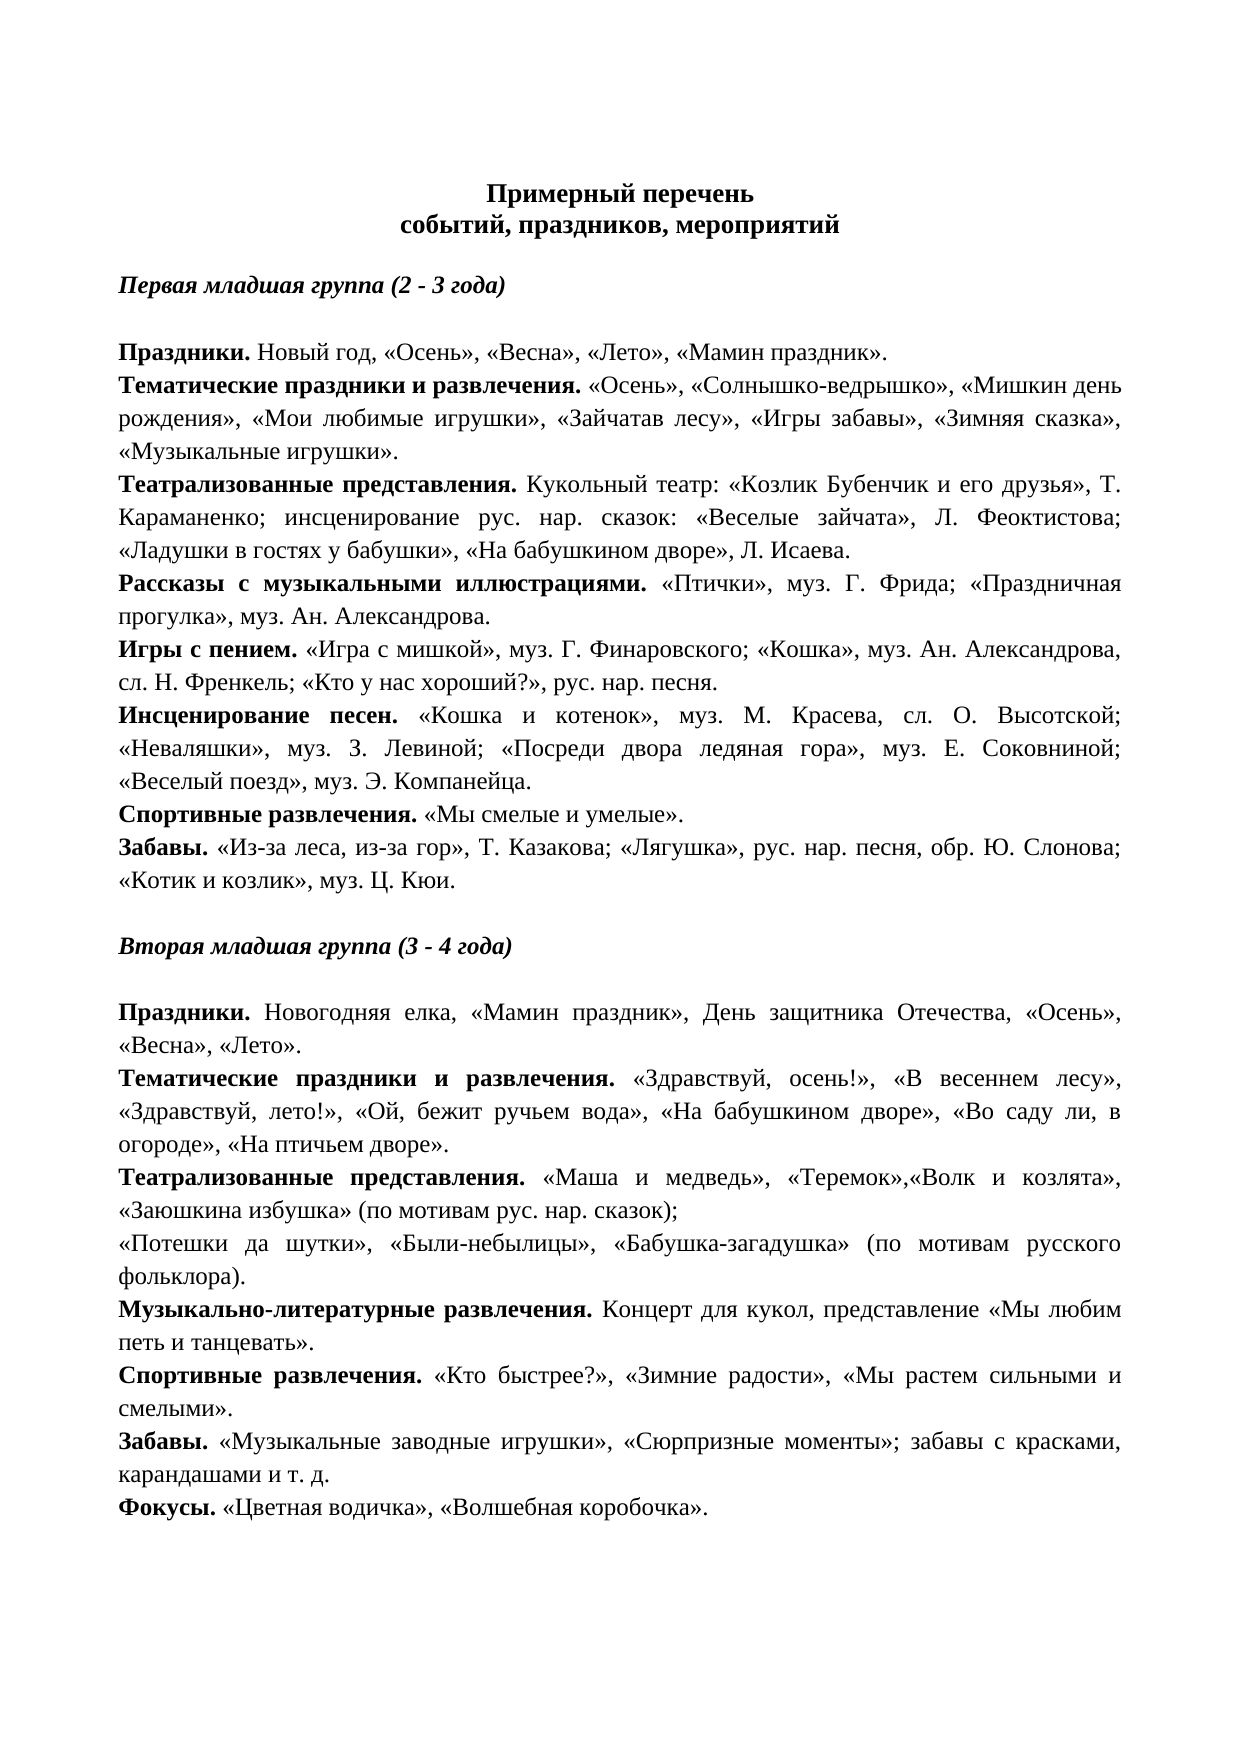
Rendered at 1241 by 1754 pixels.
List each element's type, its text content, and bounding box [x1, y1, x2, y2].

text Первая младшая группа (2 - 3 года) [118, 271, 1122, 299]
text Музыкально-литературные развлечения. Концерт для кукол, представление «Мы любим петь и танцевать». [118, 1294, 1122, 1356]
text Спортивные развлечения. «Мы смелые и умелые». [118, 799, 1122, 828]
text Забавы. «Музыкальные заводные игрушки», «Сюрпризные моменты»; забавы с красками, карандашами и т. д. [118, 1426, 1122, 1488]
text «Потешки да шутки», «Были-небылицы», «Бабушка-загадушка» (по мотивам русского фольклора). [118, 1228, 1122, 1290]
text Тематические праздники и развлечения. «Осень», «Солнышко-ведрышко», «Мишкин день рождения», «Мои любимые игрушки», «Зайчатав лесу», «Игры забавы», «Зимняя сказка», «Музыкальные игрушки». [118, 370, 1122, 464]
text Театрализованные представления. «Маша и медведь», «Теремок»,«Волк и козлята», «Заюшкина избушка» (по мотивам рус. нар. сказок); [118, 1162, 1122, 1224]
text Рассказы с музыкальными иллюстрациями. «Птички», муз. Г. Фрида; «Праздничная прогулка», муз. Ан. Александрова. [118, 568, 1122, 629]
text Театрализованные представления. Кукольный театр: «Козлик Бубенчик и его друзья», Т. Караманенко; инсценирование рус. нар. сказок: «Веселые зайчата», Л. Феоктистова; «Ладушки в гостях у бабушки», «На бабушкином дворе», Л. Исаева. [118, 469, 1122, 563]
text Вторая младшая группа (3 - 4 года) [118, 931, 1122, 960]
text Фокусы. «Цветная водичка», «Волшебная коробочка». [118, 1492, 1122, 1521]
text Забавы. «Из-за леса, из-за гор», Т. Казакова; «Лягушка», рус. нар. песня, обр. Ю. Слонова; «Котик и козлик», муз. Ц. Кюи. [118, 832, 1122, 894]
text Тематические праздники и развлечения. «Здравствуй, осень!», «В весеннем лесу», «Здравствуй, лето!», «Ой, бежит ручьем вода», «На бабушкином дворе», «Во саду ли, в огороде», «На птичьем дворе». [118, 1063, 1122, 1158]
text Примерный перечень [118, 177, 1122, 208]
text событий, праздников, мероприятий [118, 208, 1122, 239]
text Праздники. Новогодняя елка, «Мамин праздник», День защитника Отечества, «Осень», «Весна», «Лето». [118, 997, 1122, 1059]
text Спортивные развлечения. «Кто быстрее?», «Зимние радости», «Мы растем сильными и смелыми». [118, 1360, 1122, 1422]
text Инсценирование песен. «Кошка и котенок», муз. М. Красева, сл. О. Высотской; «Неваляшки», муз. З. Левиной; «Посреди двора ледяная гора», муз. Е. Соковниной; «Веселый поезд», муз. Э. Компанейца. [118, 700, 1122, 795]
text Игры с пением. «Игра с мишкой», муз. Г. Финаровского; «Кошка», муз. Ан. Александрова, сл. Н. Френкель; «Кто у нас хороший?», рус. нар. песня. [118, 634, 1122, 696]
text Праздники. Новый год, «Осень», «Весна», «Лето», «Мамин праздник». [118, 337, 1122, 365]
